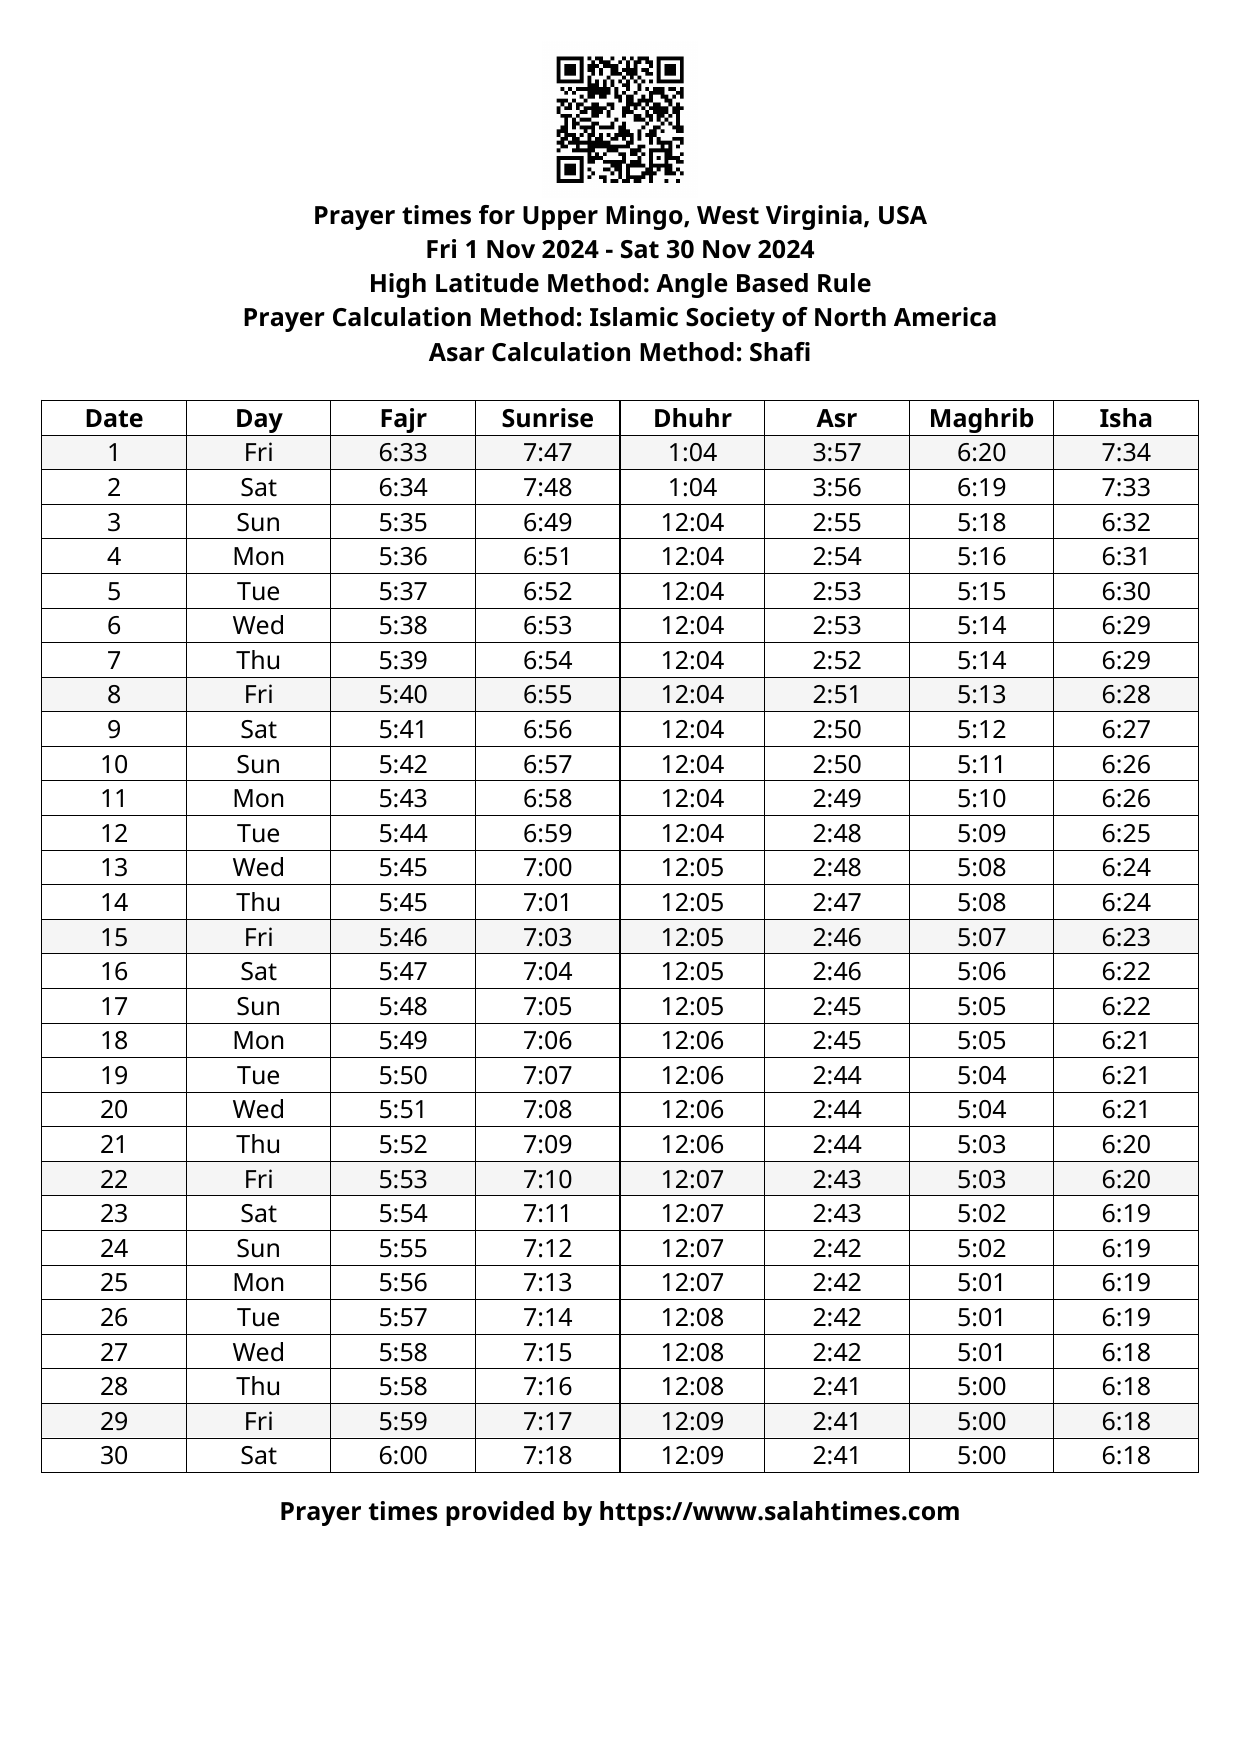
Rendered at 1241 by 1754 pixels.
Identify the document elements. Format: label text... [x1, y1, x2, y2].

table_cell 6:19 [1054, 1266, 1198, 1299]
table_cell 22 [42, 1162, 186, 1195]
table_cell 12:04 [621, 781, 764, 815]
table_cell 5:57 [331, 1300, 475, 1334]
table_cell 6:49 [476, 505, 619, 538]
table_cell 2:41 [765, 1369, 909, 1403]
picture [542, 41, 699, 198]
table_cell 5:16 [910, 539, 1053, 573]
table_cell 18 [42, 1024, 186, 1057]
table_cell 28 [42, 1369, 186, 1403]
table_cell 2:42 [765, 1300, 909, 1334]
table_cell Fri [187, 436, 330, 469]
table_cell 7:12 [476, 1231, 619, 1264]
table_cell 7:05 [476, 989, 619, 1022]
table_cell 5:03 [910, 1162, 1053, 1195]
table_cell 7:16 [476, 1369, 619, 1403]
table_cell Wed [187, 851, 330, 884]
table_cell 7:34 [1054, 436, 1198, 469]
text Fri 1 Nov 2024 - Sat 30 Nov 2024 [42, 232, 1198, 266]
table_header Sunrise [476, 401, 619, 434]
table_cell Fri [187, 1404, 330, 1437]
table_cell 6:29 [1054, 643, 1198, 677]
table_cell 7:09 [476, 1127, 619, 1161]
table_cell 6:19 [910, 470, 1053, 504]
table_cell 27 [42, 1335, 186, 1368]
table_cell Sat [187, 1439, 330, 1472]
table_cell 5:36 [331, 539, 475, 573]
table_cell 3:56 [765, 470, 909, 504]
table_cell 6:23 [1054, 920, 1198, 953]
table_cell 12:07 [621, 1231, 764, 1264]
text High Latitude Method: Angle Based Rule [42, 266, 1198, 300]
text Prayer Calculation Method: Islamic Society of North America [42, 300, 1198, 334]
table_cell 6:18 [1054, 1404, 1198, 1437]
table_cell 5:38 [331, 609, 475, 642]
table_cell 5:02 [910, 1196, 1053, 1230]
table_cell 6 [42, 609, 186, 642]
table_cell 12:05 [621, 851, 764, 884]
table_cell 29 [42, 1404, 186, 1437]
table_cell 5:18 [910, 505, 1053, 538]
table_cell 7:17 [476, 1404, 619, 1437]
table_cell 6:19 [1054, 1231, 1198, 1264]
table_cell 2:48 [765, 816, 909, 849]
table_cell 2:45 [765, 1024, 909, 1057]
table_cell 2:52 [765, 643, 909, 677]
table_cell 5:51 [331, 1093, 475, 1126]
table_cell 6:21 [1054, 1024, 1198, 1057]
table_cell 6:56 [476, 712, 619, 746]
table_cell 16 [42, 954, 186, 988]
table_cell 7:48 [476, 470, 619, 504]
table_cell 2:46 [765, 954, 909, 988]
text Prayer times provided by https://www.salahtimes.com [42, 1494, 1198, 1528]
table_cell 5:01 [910, 1300, 1053, 1334]
table_cell 6:26 [1054, 747, 1198, 780]
table_cell 7 [42, 643, 186, 677]
table_cell 2:43 [765, 1196, 909, 1230]
table_cell 12:08 [621, 1300, 764, 1334]
table_cell 2 [42, 470, 186, 504]
table_cell Sat [187, 954, 330, 988]
table_cell 2:41 [765, 1439, 909, 1472]
text Prayer times for Upper Mingo, West Virginia, USA [42, 198, 1198, 232]
table_cell 3:57 [765, 436, 909, 469]
table_cell 2:53 [765, 609, 909, 642]
table_cell 12:06 [621, 1024, 764, 1057]
table_cell 7:33 [1054, 470, 1198, 504]
table_cell 12:04 [621, 678, 764, 711]
table_cell 5:12 [910, 712, 1053, 746]
table_cell 12:04 [621, 747, 764, 780]
table_cell 12:09 [621, 1439, 764, 1472]
table_cell 7:00 [476, 851, 619, 884]
table_cell 5:47 [331, 954, 475, 988]
table_cell Thu [187, 885, 330, 919]
table_cell Sun [187, 989, 330, 1022]
table_cell Fri [187, 678, 330, 711]
table_cell 7:07 [476, 1058, 619, 1092]
table_cell 5:15 [910, 574, 1053, 607]
table_cell 6:22 [1054, 954, 1198, 988]
table_cell 12:06 [621, 1127, 764, 1161]
table_cell 12:06 [621, 1093, 764, 1126]
table_cell 2:54 [765, 539, 909, 573]
table_cell 1 [42, 436, 186, 469]
table_cell 2:44 [765, 1093, 909, 1126]
table_cell 6:51 [476, 539, 619, 573]
table_cell 6:52 [476, 574, 619, 607]
table_cell 10 [42, 747, 186, 780]
table_cell 5:52 [331, 1127, 475, 1161]
table_cell 5:01 [910, 1335, 1053, 1368]
table_cell 5:08 [910, 885, 1053, 919]
table_cell 5:14 [910, 609, 1053, 642]
table_cell 2:50 [765, 712, 909, 746]
table_cell 2:46 [765, 920, 909, 953]
table_cell 12:07 [621, 1266, 764, 1299]
table_cell 5:00 [910, 1369, 1053, 1403]
table_cell 5:09 [910, 816, 1053, 849]
table_cell 6:20 [1054, 1162, 1198, 1195]
table_cell 6:18 [1054, 1335, 1198, 1368]
table_cell 5:46 [331, 920, 475, 953]
table_cell 7:14 [476, 1300, 619, 1334]
table_cell Mon [187, 1266, 330, 1299]
table_cell 12:07 [621, 1162, 764, 1195]
table_cell Sun [187, 747, 330, 780]
table_cell 5:14 [910, 643, 1053, 677]
table_cell 12:04 [621, 816, 764, 849]
table_cell 23 [42, 1196, 186, 1230]
table_cell 6:31 [1054, 539, 1198, 573]
table_cell 4 [42, 539, 186, 573]
table_cell 5:58 [331, 1369, 475, 1403]
table_cell 5:05 [910, 1024, 1053, 1057]
table_header Fajr [331, 401, 475, 434]
table_cell 12:04 [621, 505, 764, 538]
table_cell Thu [187, 1369, 330, 1403]
table_cell 5:35 [331, 505, 475, 538]
table_cell 2:48 [765, 851, 909, 884]
table_cell Fri [187, 920, 330, 953]
table_header Dhuhr [621, 401, 764, 434]
table_cell 6:24 [1054, 851, 1198, 884]
table_cell 12:05 [621, 954, 764, 988]
table_cell 12:05 [621, 885, 764, 919]
table_cell Tue [187, 574, 330, 607]
table_cell 3 [42, 505, 186, 538]
table_cell 2:50 [765, 747, 909, 780]
table_cell 2:41 [765, 1404, 909, 1437]
table_cell 7:47 [476, 436, 619, 469]
table_cell 5:13 [910, 678, 1053, 711]
table_cell 5:01 [910, 1266, 1053, 1299]
table_cell 7:01 [476, 885, 619, 919]
table_cell 12:04 [621, 712, 764, 746]
table_cell 7:13 [476, 1266, 619, 1299]
table_cell 5:45 [331, 885, 475, 919]
table_cell 5:41 [331, 712, 475, 746]
table_cell 12:04 [621, 643, 764, 677]
table_cell 5:42 [331, 747, 475, 780]
table_cell 5:00 [910, 1404, 1053, 1437]
table_cell 5 [42, 574, 186, 607]
table_cell 6:57 [476, 747, 619, 780]
table_cell 5:43 [331, 781, 475, 815]
table_cell 6:28 [1054, 678, 1198, 711]
table_cell 6:53 [476, 609, 619, 642]
table_cell 5:44 [331, 816, 475, 849]
table_cell 9 [42, 712, 186, 746]
table_cell 7:08 [476, 1093, 619, 1126]
table_cell Tue [187, 816, 330, 849]
table_cell 12:04 [621, 609, 764, 642]
table_cell 5:49 [331, 1024, 475, 1057]
table_cell 6:18 [1054, 1369, 1198, 1403]
table_cell 5:53 [331, 1162, 475, 1195]
table_cell 5:05 [910, 989, 1053, 1022]
table_cell 14 [42, 885, 186, 919]
table_cell Mon [187, 781, 330, 815]
table_cell 5:04 [910, 1093, 1053, 1126]
table_cell Sat [187, 712, 330, 746]
table_cell 13 [42, 851, 186, 884]
table_cell 12:04 [621, 574, 764, 607]
table_cell Sun [187, 1231, 330, 1264]
table_cell 6:33 [331, 436, 475, 469]
table_cell 2:45 [765, 989, 909, 1022]
table_cell 24 [42, 1231, 186, 1264]
table_cell 5:54 [331, 1196, 475, 1230]
table_cell 1:04 [621, 470, 764, 504]
table_cell 26 [42, 1300, 186, 1334]
table_cell 2:47 [765, 885, 909, 919]
table_cell 6:55 [476, 678, 619, 711]
table_cell 6:20 [910, 436, 1053, 469]
table_cell 30 [42, 1439, 186, 1472]
table_cell 5:10 [910, 781, 1053, 815]
table_cell 6:00 [331, 1439, 475, 1472]
table_cell Sun [187, 505, 330, 538]
table_cell 5:04 [910, 1058, 1053, 1092]
table_cell 2:42 [765, 1335, 909, 1368]
table_cell Mon [187, 539, 330, 573]
table_cell 2:49 [765, 781, 909, 815]
table_cell 5:48 [331, 989, 475, 1022]
table_cell 6:54 [476, 643, 619, 677]
table_cell 1:04 [621, 436, 764, 469]
table_cell 6:22 [1054, 989, 1198, 1022]
table_cell 5:55 [331, 1231, 475, 1264]
table_cell Wed [187, 1335, 330, 1368]
table_cell 6:24 [1054, 885, 1198, 919]
table_cell 6:32 [1054, 505, 1198, 538]
table_cell 5:56 [331, 1266, 475, 1299]
table_cell 12:08 [621, 1335, 764, 1368]
table_cell Sat [187, 1196, 330, 1230]
table_cell 6:19 [1054, 1196, 1198, 1230]
table_cell 2:55 [765, 505, 909, 538]
table_cell 6:25 [1054, 816, 1198, 849]
table_cell 2:44 [765, 1058, 909, 1092]
table_cell 15 [42, 920, 186, 953]
table_cell Thu [187, 643, 330, 677]
table_cell 5:59 [331, 1404, 475, 1437]
table_cell 7:10 [476, 1162, 619, 1195]
table_cell 6:29 [1054, 609, 1198, 642]
table_cell 6:27 [1054, 712, 1198, 746]
text Asar Calculation Method: Shafi [42, 334, 1198, 368]
table_cell 6:34 [331, 470, 475, 504]
table_cell 5:39 [331, 643, 475, 677]
table_cell 12:04 [621, 539, 764, 573]
table_cell 21 [42, 1127, 186, 1161]
table_cell 7:11 [476, 1196, 619, 1230]
table_cell 6:21 [1054, 1093, 1198, 1126]
table_cell 5:07 [910, 920, 1053, 953]
table_cell 5:37 [331, 574, 475, 607]
table_cell 5:58 [331, 1335, 475, 1368]
table_cell 5:11 [910, 747, 1053, 780]
table_cell 2:43 [765, 1162, 909, 1195]
table_cell 8 [42, 678, 186, 711]
table_cell 11 [42, 781, 186, 815]
table_cell 2:42 [765, 1231, 909, 1264]
table_cell 6:58 [476, 781, 619, 815]
table_cell 7:03 [476, 920, 619, 953]
table_cell 6:19 [1054, 1300, 1198, 1334]
table_cell 12:06 [621, 1058, 764, 1092]
table_cell 5:06 [910, 954, 1053, 988]
table_cell 6:30 [1054, 574, 1198, 607]
table_cell 5:03 [910, 1127, 1053, 1161]
table_cell 2:53 [765, 574, 909, 607]
table_cell 7:06 [476, 1024, 619, 1057]
table_cell 12:05 [621, 920, 764, 953]
table_header Isha [1054, 401, 1198, 434]
table_cell 5:08 [910, 851, 1053, 884]
table_cell Wed [187, 609, 330, 642]
table_cell 6:20 [1054, 1127, 1198, 1161]
table_cell 12 [42, 816, 186, 849]
table_cell 12:05 [621, 989, 764, 1022]
table_cell 5:50 [331, 1058, 475, 1092]
table_cell Tue [187, 1058, 330, 1092]
table_cell 19 [42, 1058, 186, 1092]
table_cell 6:26 [1054, 781, 1198, 815]
table_cell Sat [187, 470, 330, 504]
table_cell 12:07 [621, 1196, 764, 1230]
table_cell 5:02 [910, 1231, 1053, 1264]
table_cell 12:08 [621, 1369, 764, 1403]
table_cell 6:59 [476, 816, 619, 849]
table_cell Fri [187, 1162, 330, 1195]
table_header Maghrib [910, 401, 1053, 434]
table_cell 2:44 [765, 1127, 909, 1161]
table_cell 6:21 [1054, 1058, 1198, 1092]
table_cell 6:18 [1054, 1439, 1198, 1472]
table_cell 7:15 [476, 1335, 619, 1368]
table_cell Tue [187, 1300, 330, 1334]
table_cell 7:18 [476, 1439, 619, 1472]
table_cell Thu [187, 1127, 330, 1161]
table_cell 20 [42, 1093, 186, 1126]
table_cell 17 [42, 989, 186, 1022]
table_cell 5:40 [331, 678, 475, 711]
table_cell 25 [42, 1266, 186, 1299]
table_cell 5:45 [331, 851, 475, 884]
table_cell 7:04 [476, 954, 619, 988]
table_cell Wed [187, 1093, 330, 1126]
table_cell 2:51 [765, 678, 909, 711]
table_cell 5:00 [910, 1439, 1053, 1472]
table_header Day [187, 401, 330, 434]
table_cell Mon [187, 1024, 330, 1057]
table_cell 2:42 [765, 1266, 909, 1299]
table_cell 12:09 [621, 1404, 764, 1437]
table_header Date [42, 401, 186, 434]
table_header Asr [765, 401, 909, 434]
